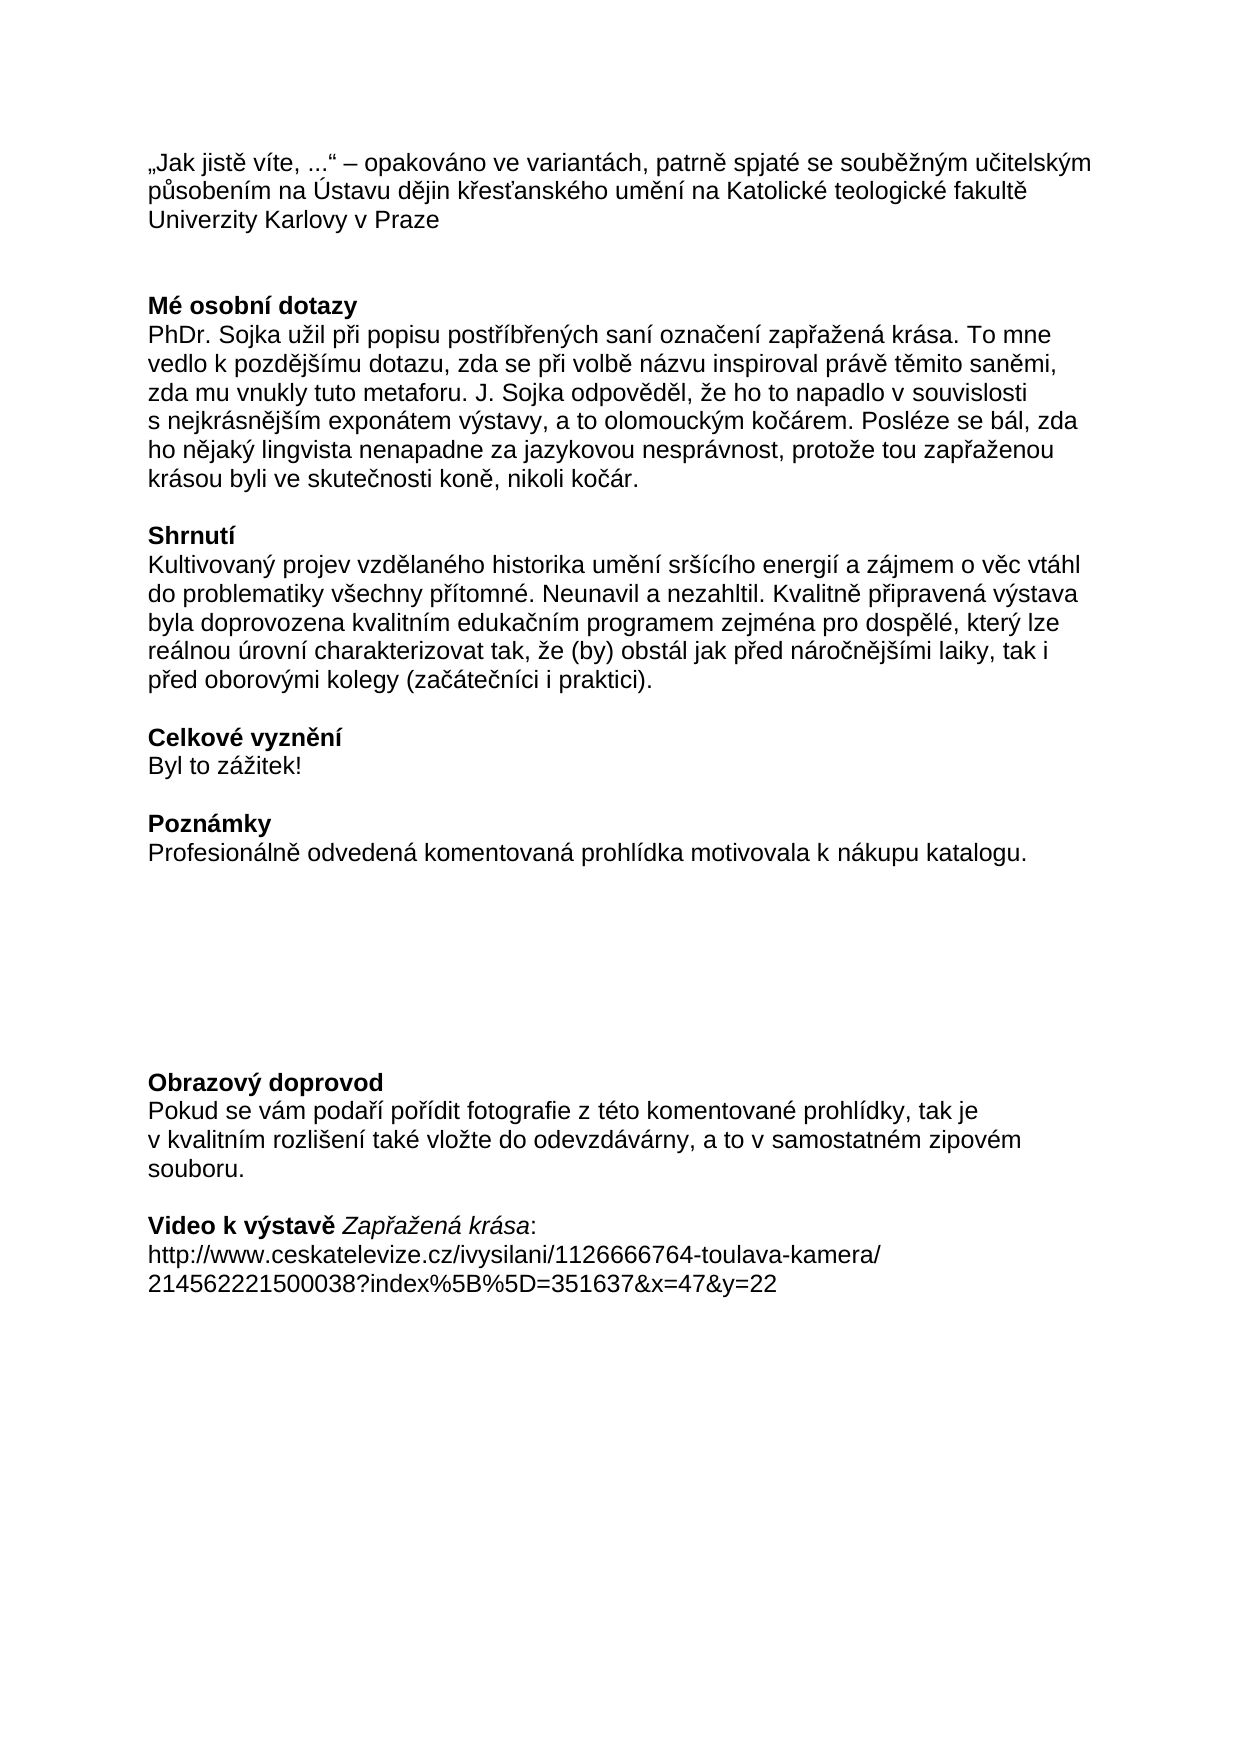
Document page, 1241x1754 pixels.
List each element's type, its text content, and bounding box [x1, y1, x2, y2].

text Pokud se vám podaří pořídit fotografie z této komentované prohlídky, tak je v kvalitním rozlišení také vložte do odevzdávárny, a to v samostatném zipovém souboru. [148, 1096, 1093, 1183]
text Byl to zážitek! [148, 751, 1093, 780]
text Profesionálně odvedená komentovaná prohlídka motivovala k nákupu katalogu. [148, 838, 1093, 866]
text Obrazový doprovod [148, 1068, 1093, 1096]
text http://www.ceskatelevize.cz/ivysilani/1126666764-toulava-kamera/214562221500038?index%5B%5D=351637&x=47&y=22 [148, 1240, 1093, 1298]
text Celkové vyznění [148, 723, 1093, 751]
text Video k výstavě Zapřažená krása: [148, 1211, 1093, 1240]
text Poznámky [148, 809, 1093, 838]
text „Jak jistě víte, ...“ – opakováno ve variantách, patrně spjaté se souběžným učitelským působením na Ústavu dějin křesťanského umění na Katolické teologické fakultě Univerzity Karlovy v Praze [148, 148, 1093, 234]
text PhDr. Sojka užil při popisu postříbřených saní označení zapřažená krása. To mne vedlo k pozdějšímu dotazu, zda se při volbě názvu inspiroval právě těmito saněmi, zda mu vnukly tuto metaforu. J. Sojka odpověděl, že ho to napadlo v souvislosti s nejkrásnějším exponátem výstavy, a to olomouckým kočárem. Posléze se bál, zda ho nějaký lingvista nenapadne za jazykovou nesprávnost, protože tou zapřaženou krásou byli ve skutečnosti koně, nikoli kočár. [148, 320, 1093, 493]
text Mé osobní dotazy [148, 291, 1093, 320]
text Shrnutí [148, 521, 1093, 550]
text Kultivovaný projev vzdělaného historika umění sršícího energií a zájmem o věc vtáhl do problematiky všechny přítomné. Neunavil a nezahltil. Kvalitně připravená výstava byla doprovozena kvalitním edukačním programem zejména pro dospělé, který lze reálnou úrovní charakterizovat tak, že (by) obstál jak před náročnějšími laiky, tak i před oborovými kolegy (začátečníci i praktici). [148, 550, 1093, 694]
